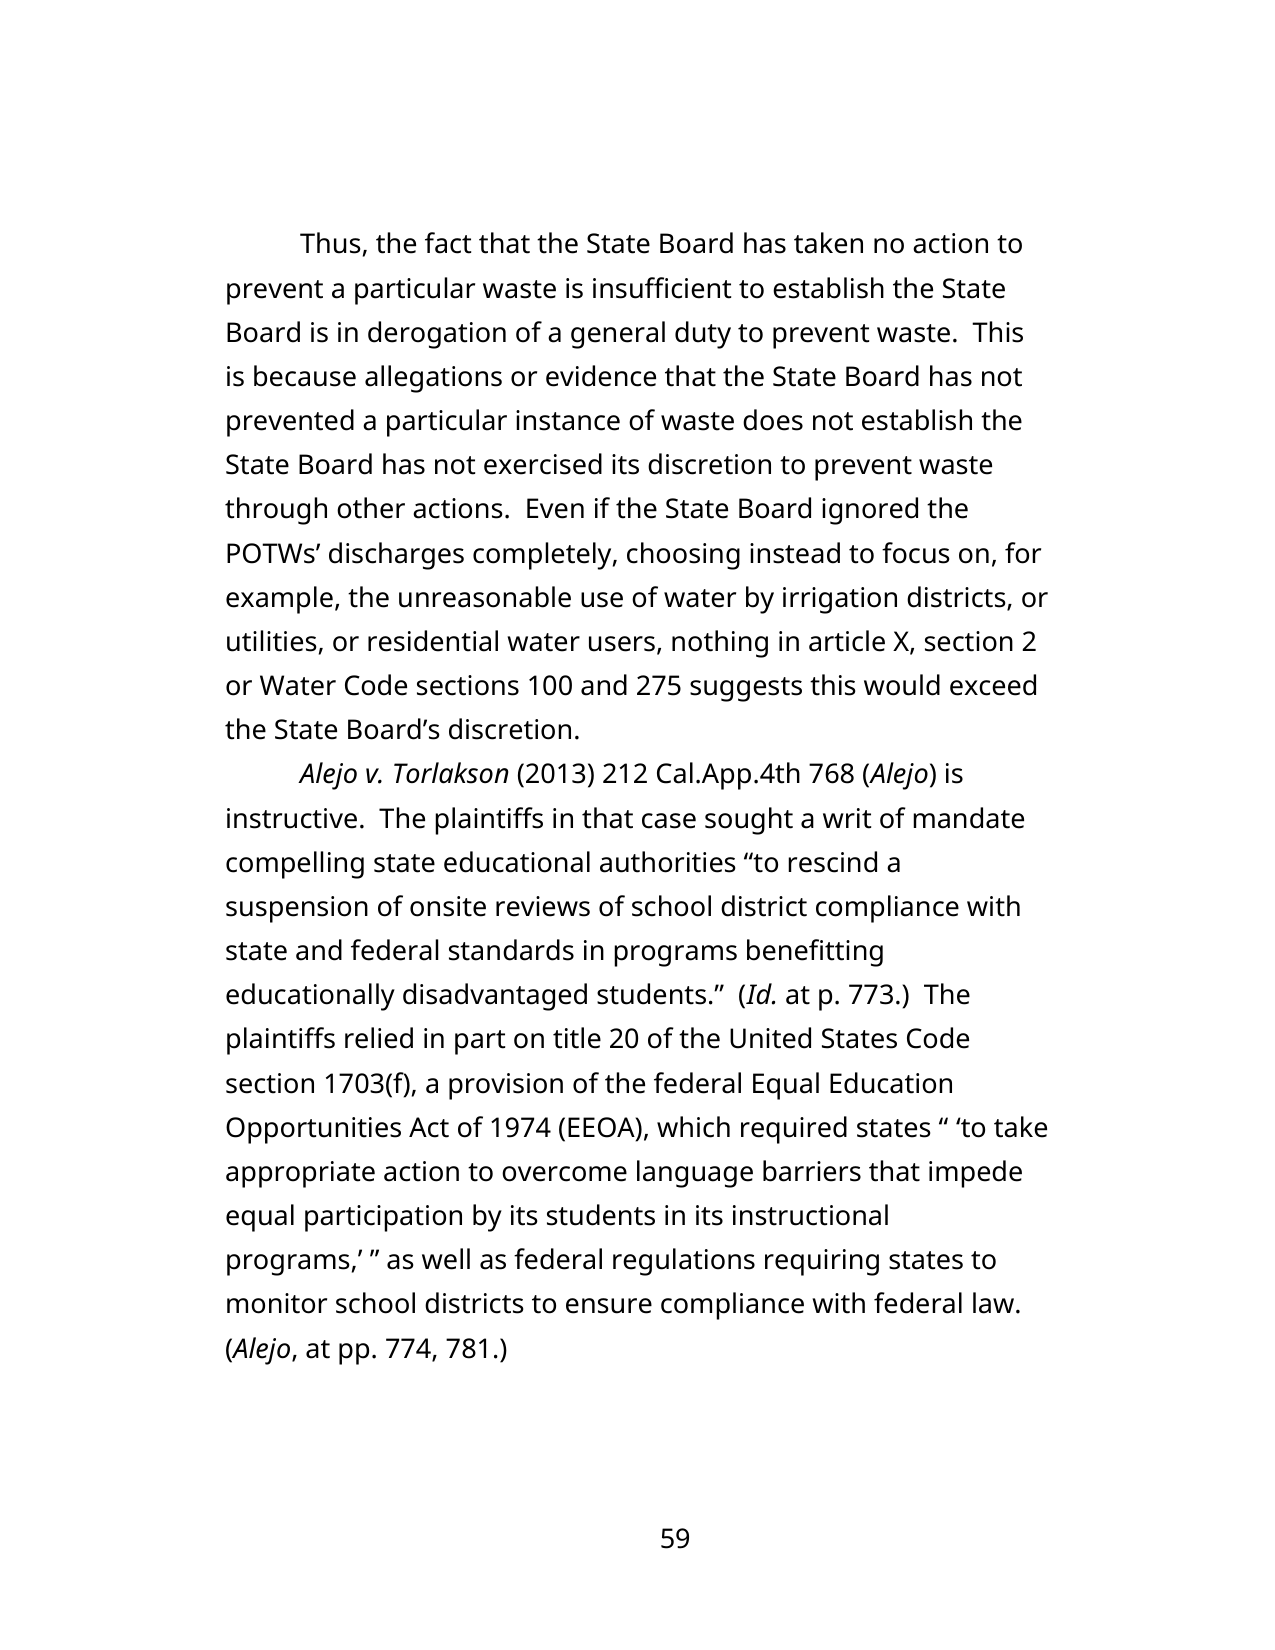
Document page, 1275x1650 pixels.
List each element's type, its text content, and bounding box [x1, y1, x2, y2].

text Alejo v. Torlakson (2013) 212 Cal.App.4th 768 (Alejo) is instructive. The plaintiffs in that case sought a writ of mandate compelling state educational authorities “to rescind a suspension of onsite reviews of school district compliance with state and federal standards in programs benefitting educationally disadvantaged students.” (Id. at p. 773.) The plaintiffs relied in part on title 20 of the United States Code section 1703(f), a provision of the federal Equal Education Opportunities Act of 1974 (EEOA), which required states “ ‘to take appropriate action to overcome language barriers that impede equal participation by its students in its instructional programs,’ ” as well as federal regulations requiring states to monitor school districts to ensure compliance with federal law. (Alejo, at pp. 774, 781.) [225, 755, 1050, 1366]
text Thus, the fact that the State Board has taken no action to prevent a particular waste is insufficient to establish the State Board is in derogation of a general duty to prevent waste. This is because allegations or evidence that the State Board has not prevented a particular instance of waste does not establish the State Board has not exercised its discretion to prevent waste through other actions. Even if the State Board ignored the POTWs’ discharges completely, choosing instead to focus on, for example, the unreasonable use of water by irrigation districts, or utilities, or residential water users, nothing in article X, section 2 or Water Code sections 100 and 275 suggests this would exceed the State Board’s discretion. [225, 225, 1050, 748]
